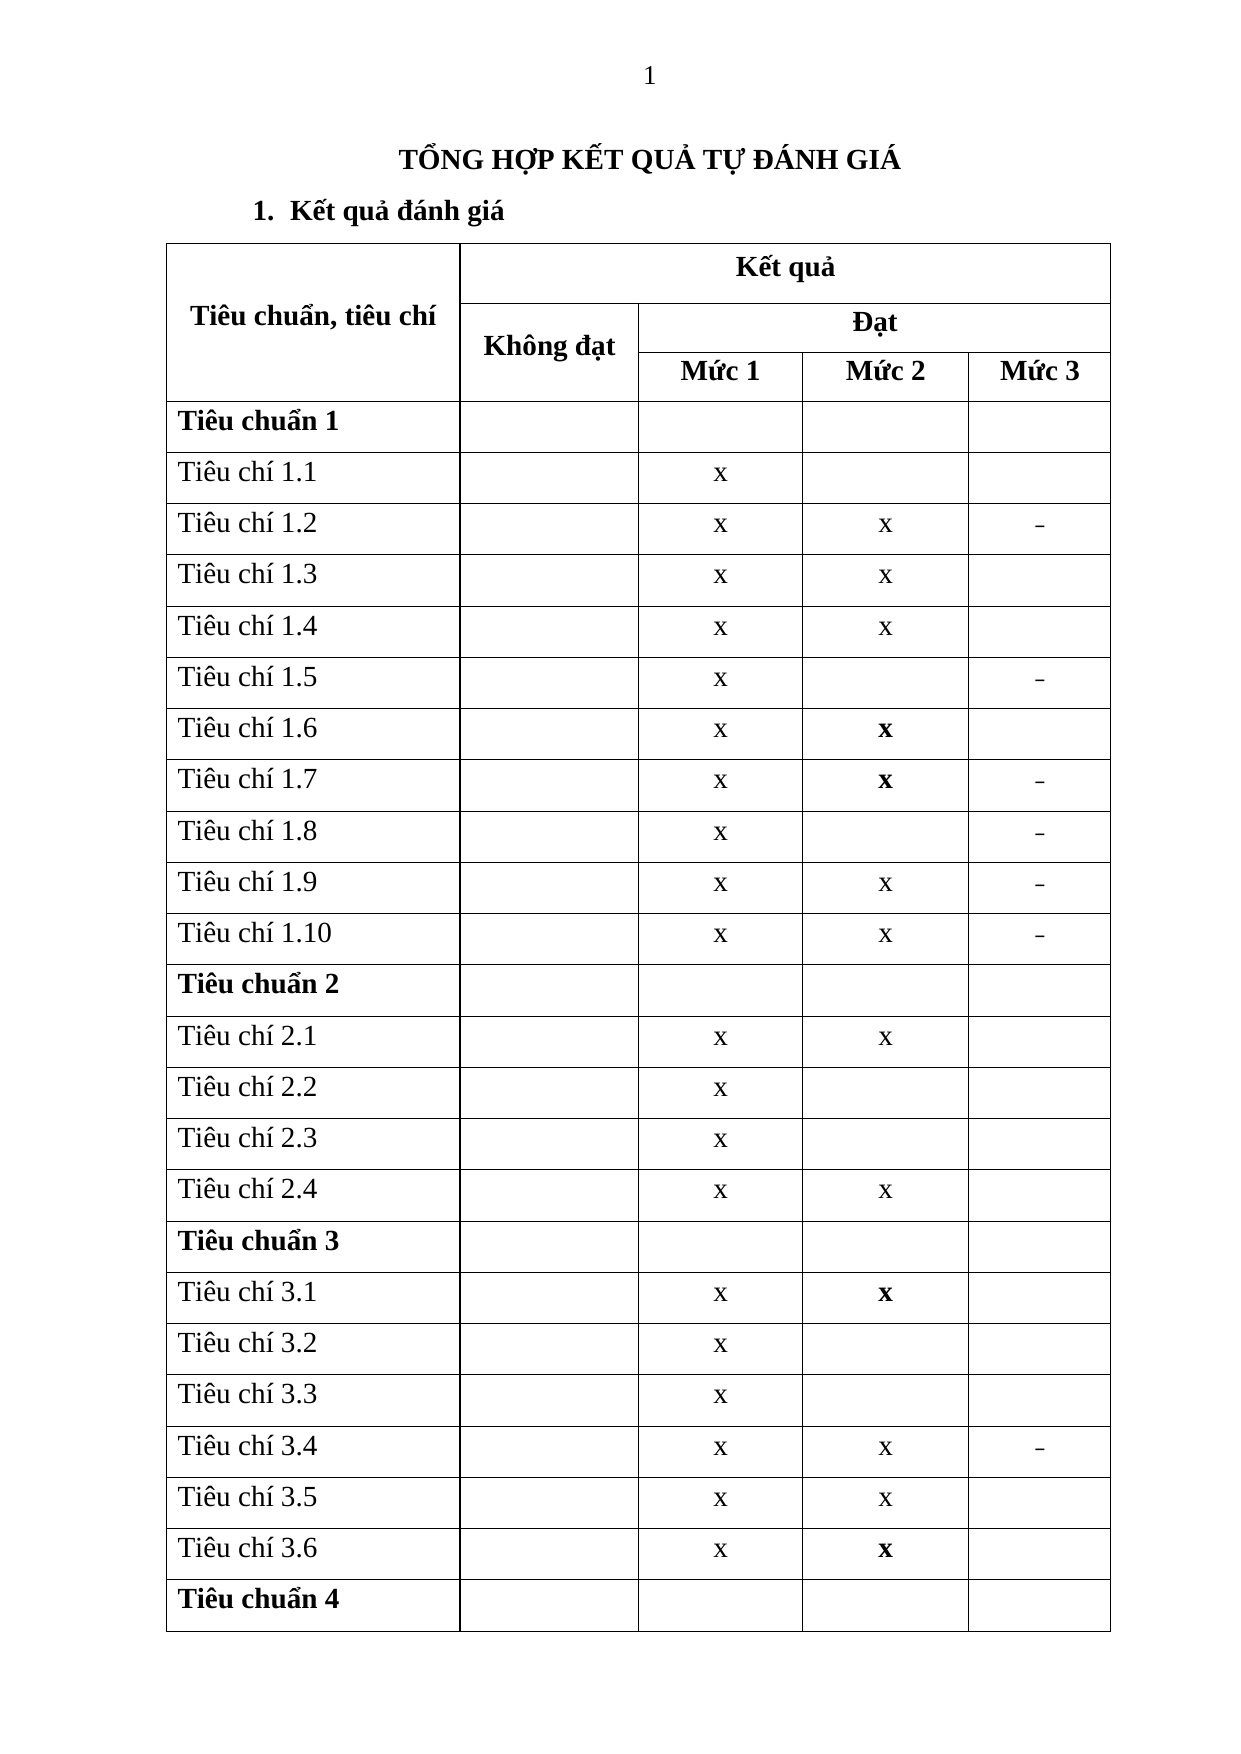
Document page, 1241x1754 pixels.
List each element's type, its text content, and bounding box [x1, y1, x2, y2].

table_cell Tiêu chí 1.5 [167, 658, 459, 708]
table_cell x [803, 1017, 968, 1067]
table_cell Không đạt [461, 304, 638, 401]
table_cell Tiêu chuẩn 3 [167, 1222, 459, 1272]
table_cell [969, 607, 1110, 657]
table_cell Mức 3 [969, 353, 1110, 401]
table_cell [969, 1273, 1110, 1323]
table_cell Tiêu chí 2.4 [167, 1170, 459, 1221]
table_cell [461, 1017, 638, 1067]
table_cell x [803, 760, 968, 811]
table_cell x [639, 1324, 802, 1374]
table_cell Tiêu chí 1.10 [167, 914, 459, 964]
table_cell Tiêu chí 1.6 [167, 709, 459, 759]
table_cell x [803, 1170, 968, 1221]
table_cell x [639, 1478, 802, 1528]
table_cell x [639, 812, 802, 862]
table_cell Tiêu chí 2.3 [167, 1119, 459, 1169]
table_cell [969, 1068, 1110, 1118]
table_cell [461, 863, 638, 913]
table_cell Tiêu chí 3.3 [167, 1375, 459, 1426]
table_cell [803, 1324, 968, 1374]
table_cell [969, 1324, 1110, 1374]
table_cell Tiêu chí 3.1 [167, 1273, 459, 1323]
table_cell Tiêu chí 2.1 [167, 1017, 459, 1067]
table_cell Tiêu chí 1.9 [167, 863, 459, 913]
table_cell [461, 658, 638, 708]
table_cell [639, 965, 802, 1016]
table_cell x [639, 1119, 802, 1169]
table_cell [461, 402, 638, 452]
table_cell [803, 1222, 968, 1272]
table_cell [803, 1580, 968, 1631]
table_cell x [803, 607, 968, 657]
table_cell Tiêu chí 3.6 [167, 1529, 459, 1579]
table_cell x [803, 914, 968, 964]
table_cell [969, 709, 1110, 759]
table_cell [969, 1017, 1110, 1067]
table_cell [969, 1170, 1110, 1221]
table_cell [803, 1375, 968, 1426]
table_cell ˗ [969, 658, 1110, 708]
table_cell [461, 1375, 638, 1426]
table_header Tiêu chuẩn, tiêu chí [167, 244, 459, 401]
table_cell ˗ [969, 504, 1110, 554]
table_cell ˗ [969, 1427, 1110, 1477]
table_cell ˗ [969, 914, 1110, 964]
table_cell Tiêu chí 3.2 [167, 1324, 459, 1374]
table_cell Mức 1 [639, 353, 802, 401]
table_cell Tiêu chí 1.4 [167, 607, 459, 657]
table_cell x [803, 1478, 968, 1528]
text TỔNG HỢP KẾT QUẢ TỰ ĐÁNH GIÁ [177, 142, 1122, 176]
table_cell [461, 1478, 638, 1528]
table_cell x [639, 1068, 802, 1118]
table_cell x [639, 453, 802, 503]
table_cell [803, 658, 968, 708]
table_cell [969, 555, 1110, 606]
table_cell [461, 453, 638, 503]
table_cell Mức 2 [803, 353, 968, 401]
table_cell [639, 402, 802, 452]
table_cell Tiêu chí 2.2 [167, 1068, 459, 1118]
table_cell Tiêu chuẩn 1 [167, 402, 459, 452]
table_cell x [639, 760, 802, 811]
table_cell x [639, 914, 802, 964]
table_cell [461, 914, 638, 964]
table_cell [461, 1580, 638, 1631]
table_cell [461, 1529, 638, 1579]
table_cell [461, 1222, 638, 1272]
table_cell [461, 1324, 638, 1374]
table_cell Tiêu chí 3.4 [167, 1427, 459, 1477]
table_cell Tiêu chí 1.8 [167, 812, 459, 862]
table_cell x [639, 1273, 802, 1323]
list Kết quả đánh giá [252, 193, 1122, 226]
table_cell [969, 1375, 1110, 1426]
table_cell [803, 965, 968, 1016]
table_cell [639, 1222, 802, 1272]
table_cell x [639, 1529, 802, 1579]
table_cell x [639, 1427, 802, 1477]
table_cell [461, 504, 638, 554]
table_cell ˗ [969, 760, 1110, 811]
table_cell Tiêu chuẩn 2 [167, 965, 459, 1016]
table_cell [803, 812, 968, 862]
table_cell [969, 1119, 1110, 1169]
table_cell x [639, 709, 802, 759]
table_cell [969, 965, 1110, 1016]
table_cell [803, 402, 968, 452]
table_cell [461, 812, 638, 862]
table_cell [639, 1580, 802, 1631]
table_cell Tiêu chí 1.3 [167, 555, 459, 606]
table_cell [969, 1580, 1110, 1631]
table_cell x [803, 555, 968, 606]
table_cell [461, 607, 638, 657]
table_cell x [803, 1427, 968, 1477]
table_cell [461, 709, 638, 759]
table_cell [969, 1222, 1110, 1272]
table_cell x [639, 1375, 802, 1426]
table_cell [461, 555, 638, 606]
table_header Kết quả [461, 244, 1110, 303]
table_cell ˗ [969, 812, 1110, 862]
table_cell [969, 1478, 1110, 1528]
table_cell [969, 453, 1110, 503]
table_cell [461, 1427, 638, 1477]
table_cell ˗ [969, 863, 1110, 913]
table_cell Tiêu chí 1.2 [167, 504, 459, 554]
table_cell x [639, 555, 802, 606]
table_cell [461, 965, 638, 1016]
table_cell [803, 453, 968, 503]
table_cell [461, 760, 638, 811]
table_cell x [803, 1529, 968, 1579]
table_cell x [639, 607, 802, 657]
table_cell Tiêu chí 3.5 [167, 1478, 459, 1528]
table_cell x [639, 1017, 802, 1067]
table_cell [969, 1529, 1110, 1579]
table_cell [803, 1119, 968, 1169]
table_cell Đạt [639, 304, 1110, 352]
table_cell x [803, 1273, 968, 1323]
table_cell [803, 1068, 968, 1118]
table_cell x [639, 1170, 802, 1221]
table_cell Tiêu chí 1.1 [167, 453, 459, 503]
table_cell x [639, 658, 802, 708]
table_cell [969, 402, 1110, 452]
table_cell [461, 1170, 638, 1221]
table_cell [461, 1273, 638, 1323]
table_cell Tiêu chuẩn 4 [167, 1580, 459, 1631]
table_cell x [639, 504, 802, 554]
table_cell x [803, 709, 968, 759]
table_cell x [639, 863, 802, 913]
table_cell x [803, 863, 968, 913]
table_cell [461, 1119, 638, 1169]
table_cell Tiêu chí 1.7 [167, 760, 459, 811]
table_cell [461, 1068, 638, 1118]
table_cell x [803, 504, 968, 554]
